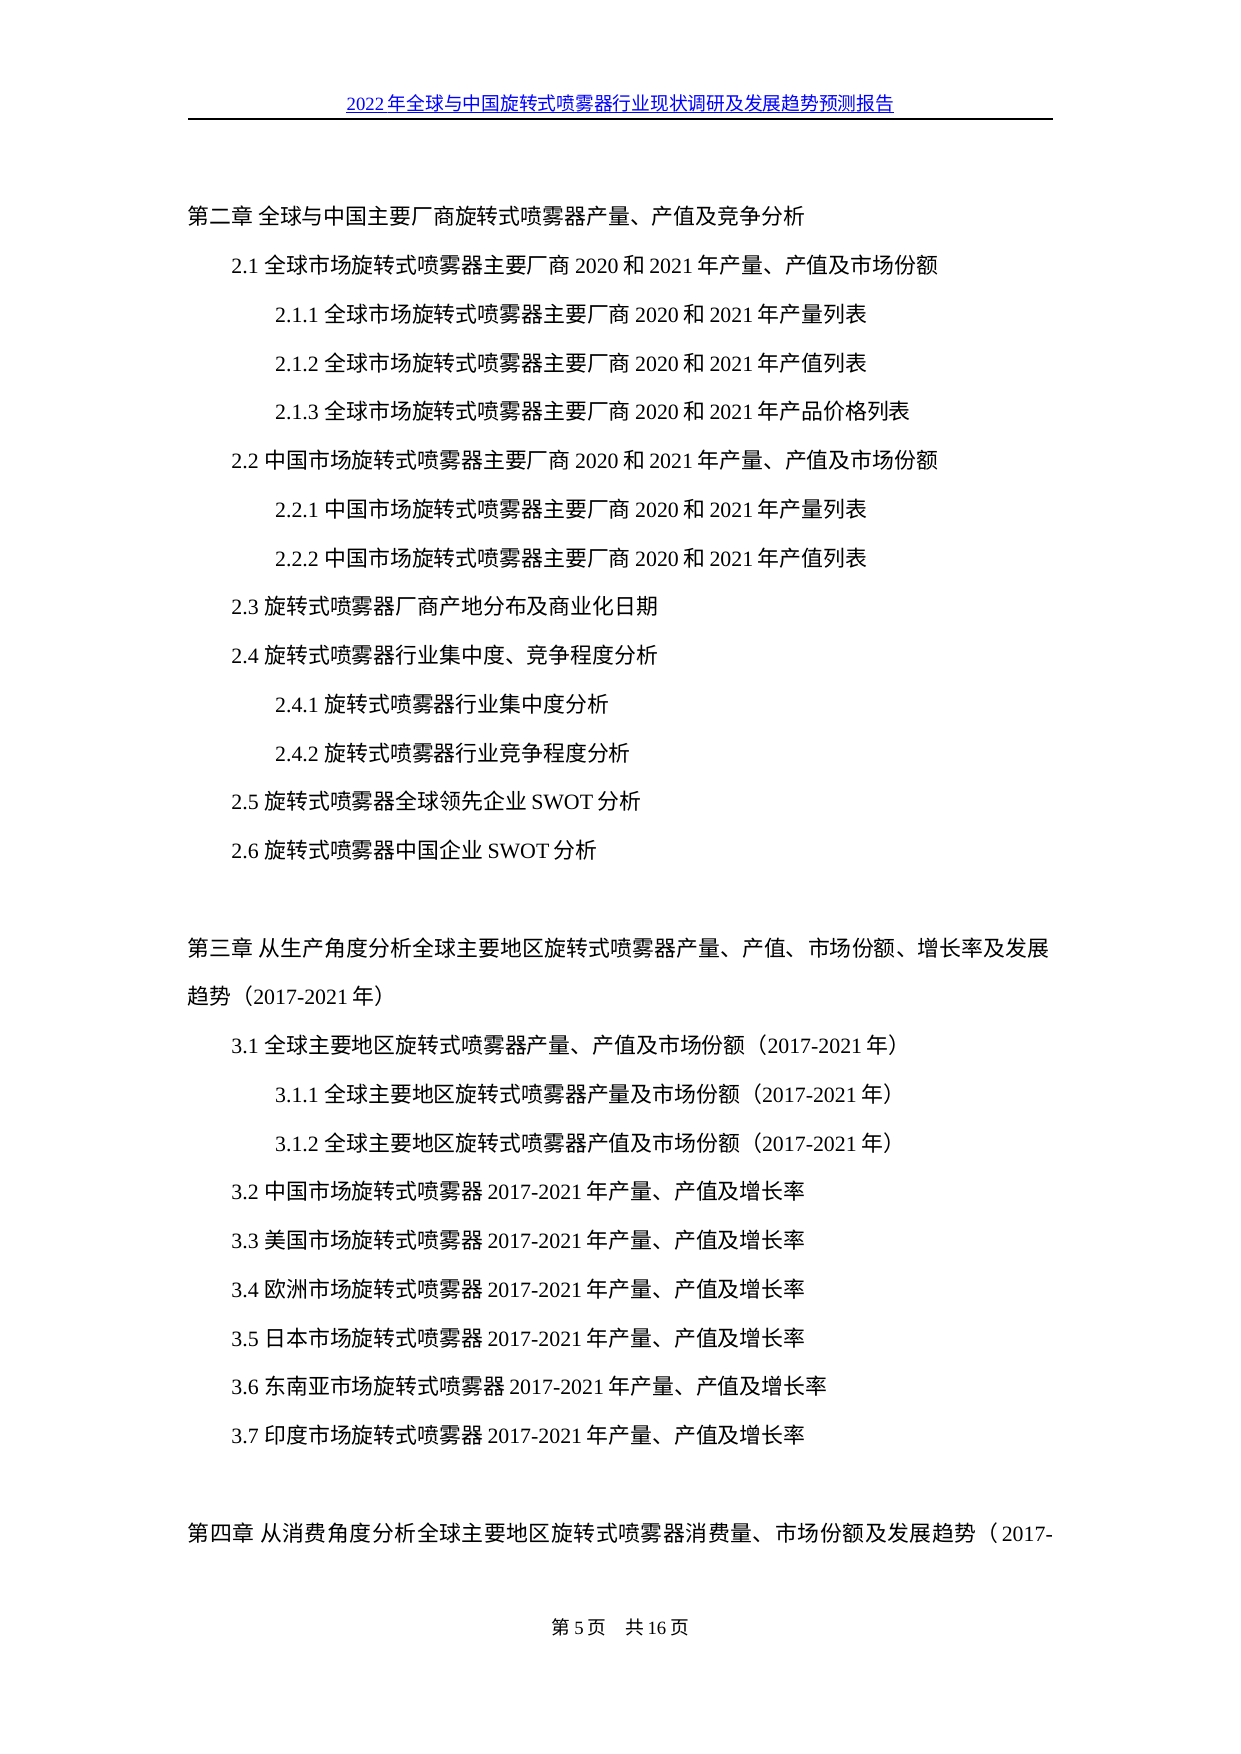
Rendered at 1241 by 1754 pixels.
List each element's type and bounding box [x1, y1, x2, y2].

text [187, 150, 1053, 1548]
